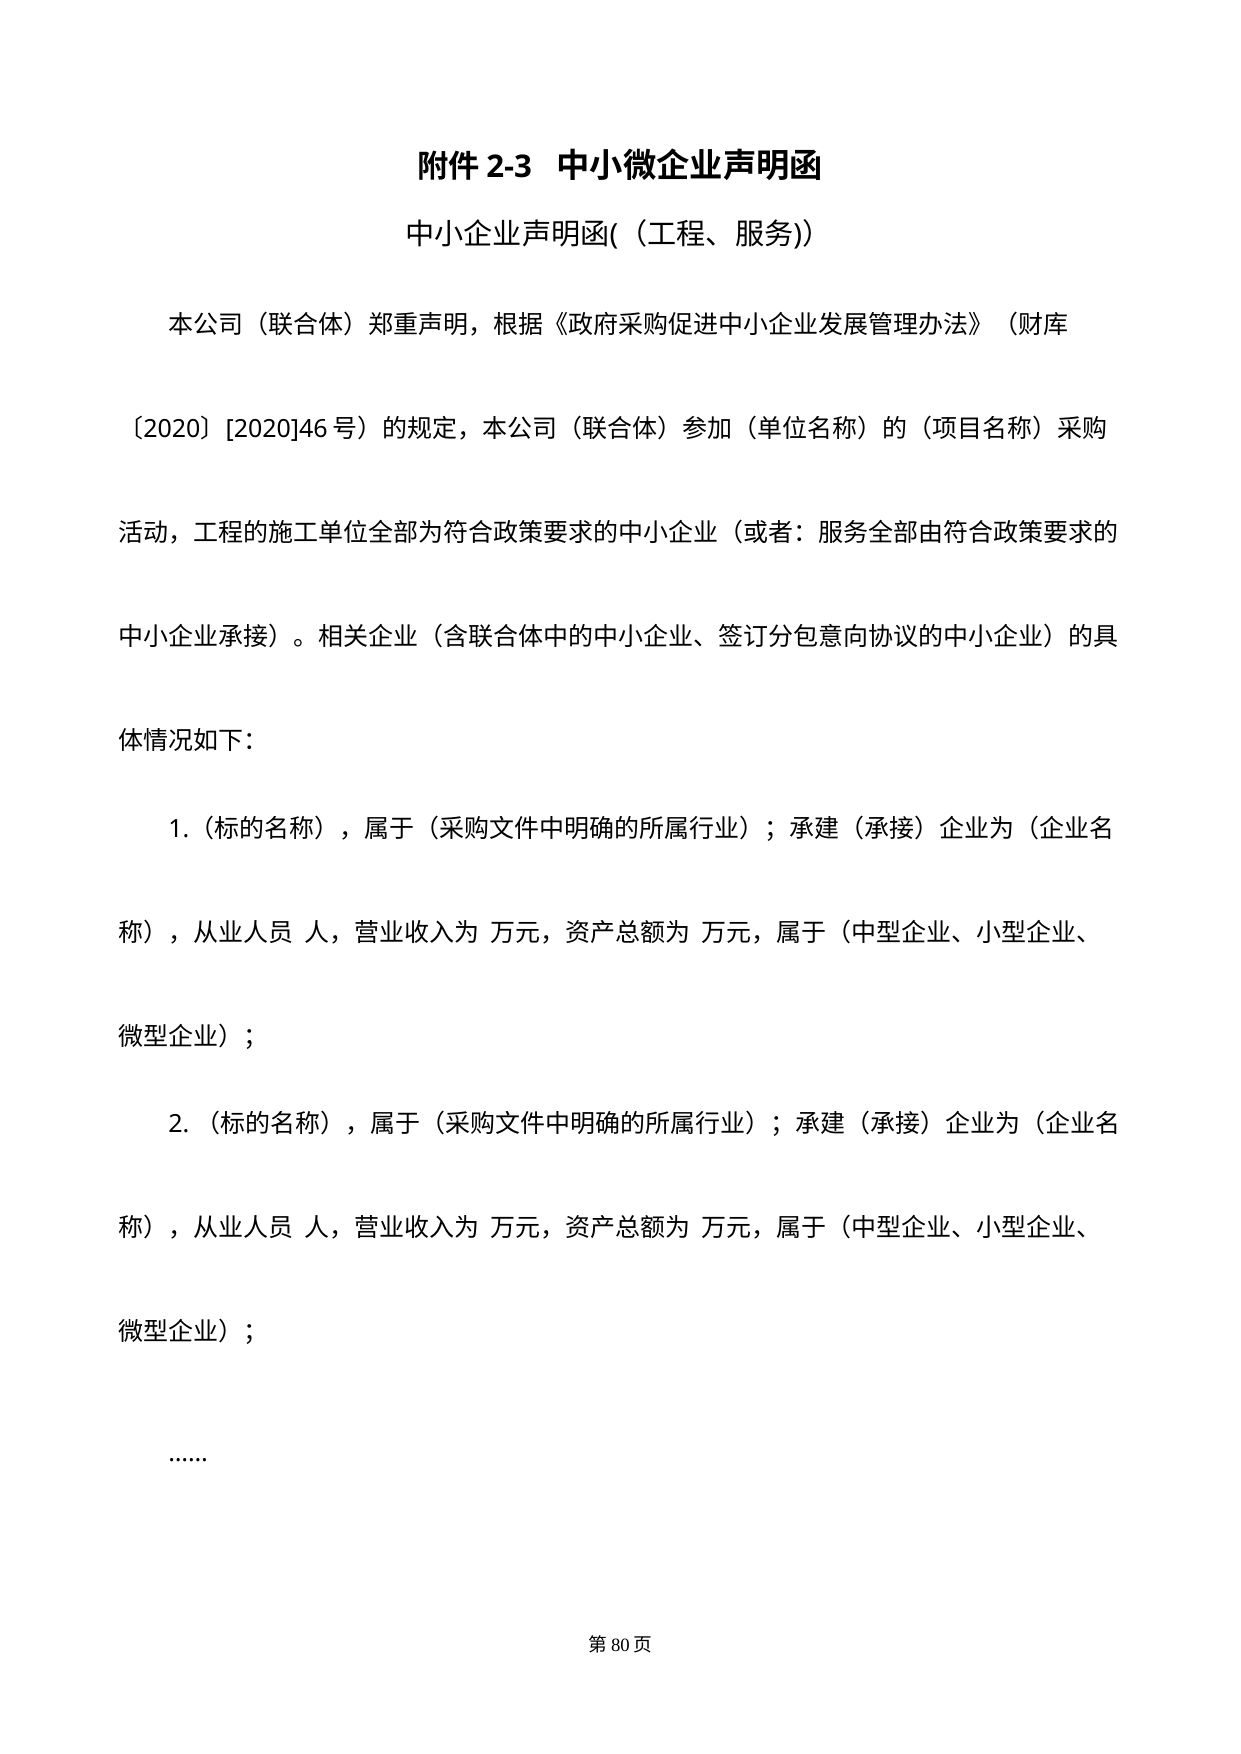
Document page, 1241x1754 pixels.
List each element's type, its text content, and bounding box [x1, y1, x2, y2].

text 1.（标的名称），属于（采购文件中明确的所属行业）；承建（承接）企业为（企业名称），从业人员 人，营业收入为 万元，资产总额为 万元，属于（中型企业、小型企业、微型企业）； [118, 791, 1122, 1069]
text 本公司（联合体）郑重声明，根据《政府采购促进中小企业发展管理办法》（财库〔2020〕[2020]46号）的规定，本公司（联合体）参加（单位名称）的（项目名称）采购活动，工程的施工单位全部为符合政策要求的中小企业（或者：服务全部由符合政策要求的中小企业承接）。相关企业（含联合体中的中小企业、签订分包意向协议的中小企业）的具体情况如下： [118, 288, 1122, 773]
text …… [118, 1434, 1122, 1469]
text 2. （标的名称），属于（采购文件中明确的所属行业）；承建（承接）企业为（企业名称），从业人员 人，营业收入为 万元，资产总额为 万元，属于（中型企业、小型企业、微型企业）； [118, 1087, 1122, 1364]
text 附件2-3 中小微企业声明函 [118, 128, 1122, 197]
text 中小企业声明函(（工程、服务)） [118, 197, 1118, 267]
